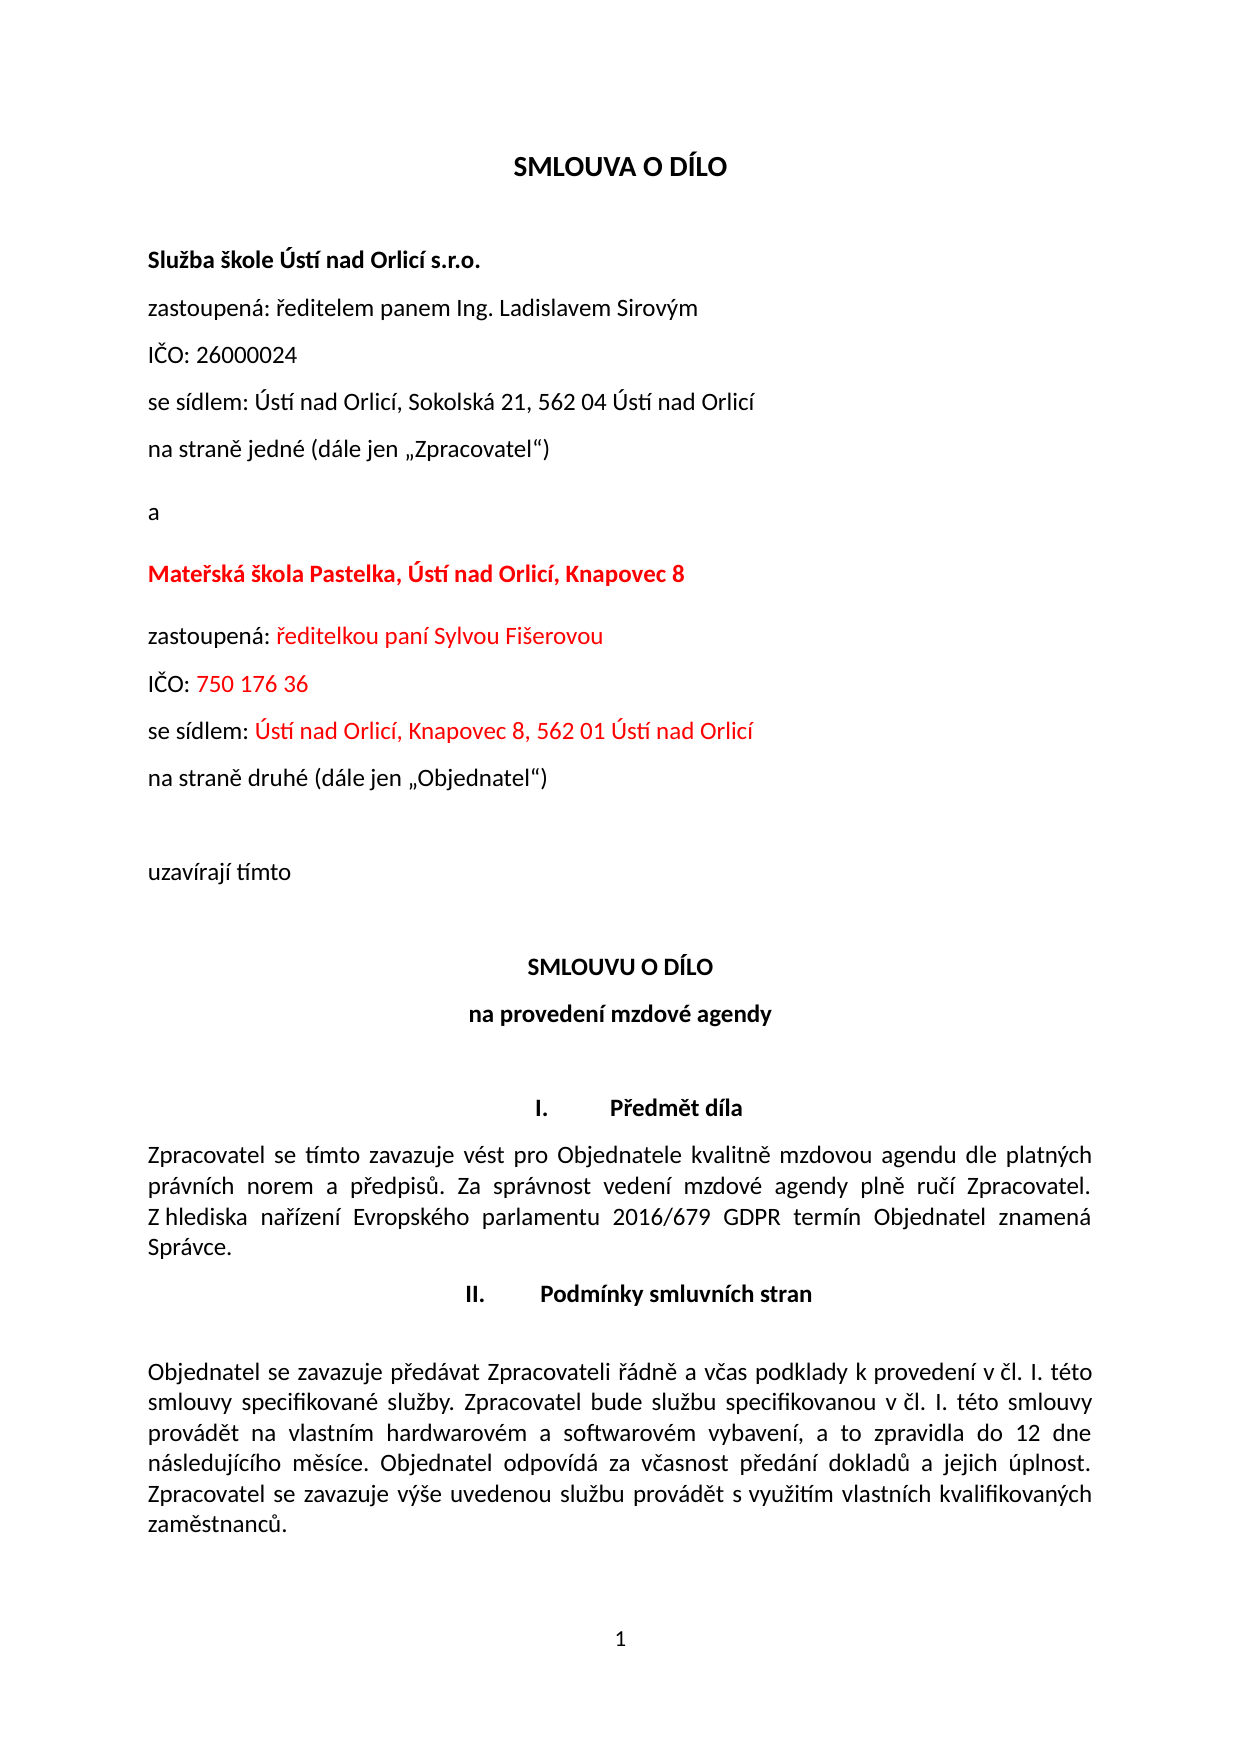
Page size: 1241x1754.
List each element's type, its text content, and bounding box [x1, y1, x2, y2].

text Služba škole Ústí nad Orlicí s.r.o. [148, 244, 1093, 275]
list Předmět díla [185, 1092, 1093, 1123]
text se sídlem: Ústí nad Orlicí, Knapovec 8, 562 01 Ústí nad Orlicí [148, 715, 1093, 745]
text Objednatel se zavazuje předávat Zpracovateli řádně a včas podklady k provedení v čl. I. této smlouvy specifikované služby. Zpracovatel bude službu specifikovanou v čl. I. této smlouvy provádět na vlastním hardwarovém a softwarovém vybavení, a to zpravidla do 12 dne následujícího měsíce. Objednatel odpovídá za včasnost předání dokladů a jejich úplnost. Zpracovatel se zavazuje výše uvedenou službu provádět s využitím vlastních kvalifikovaných zaměstnanců. [148, 1356, 1093, 1539]
text zastoupená: ředitelkou paní Sylvou Fišerovou [148, 621, 1093, 651]
text IČO: 26000024 [148, 339, 1093, 369]
text a [148, 496, 1093, 526]
text Smlouva o dílo [148, 148, 1093, 183]
text na straně druhé (dále jen „Objednatel“) [148, 762, 1093, 793]
text Mateřská škola Pastelka, Ústí nad Orlicí, Knapovec 8 [148, 558, 1093, 589]
text se sídlem: Ústí nad Orlicí, Sokolská 21, 562 04 Ústí nad Orlicí [148, 386, 1093, 417]
text Zpracovatel se tímto zavazuje vést pro Objednatele kvalitně mzdovou agendu dle platných právních norem a předpisů. Za správnost vedení mzdové agendy plně ručí Zpracovatel. Z hlediska nařízení Evropského parlamentu 2016/679 GDPR termín Objednatel znamená Správce. [148, 1139, 1093, 1262]
text na provedení mzdové agendy [148, 998, 1093, 1028]
text na straně jedné (dále jen „Zpracovatel“) [148, 433, 1093, 464]
list Podmínky smluvních stran [185, 1278, 1093, 1309]
text Smlouvu o dílo [148, 951, 1093, 981]
text zastoupená: ředitelem panem Ing. Ladislavem Sirovým [148, 292, 1093, 322]
text IČO: 750 176 36 [148, 668, 1093, 698]
text uzavírají tímto [148, 856, 1093, 887]
